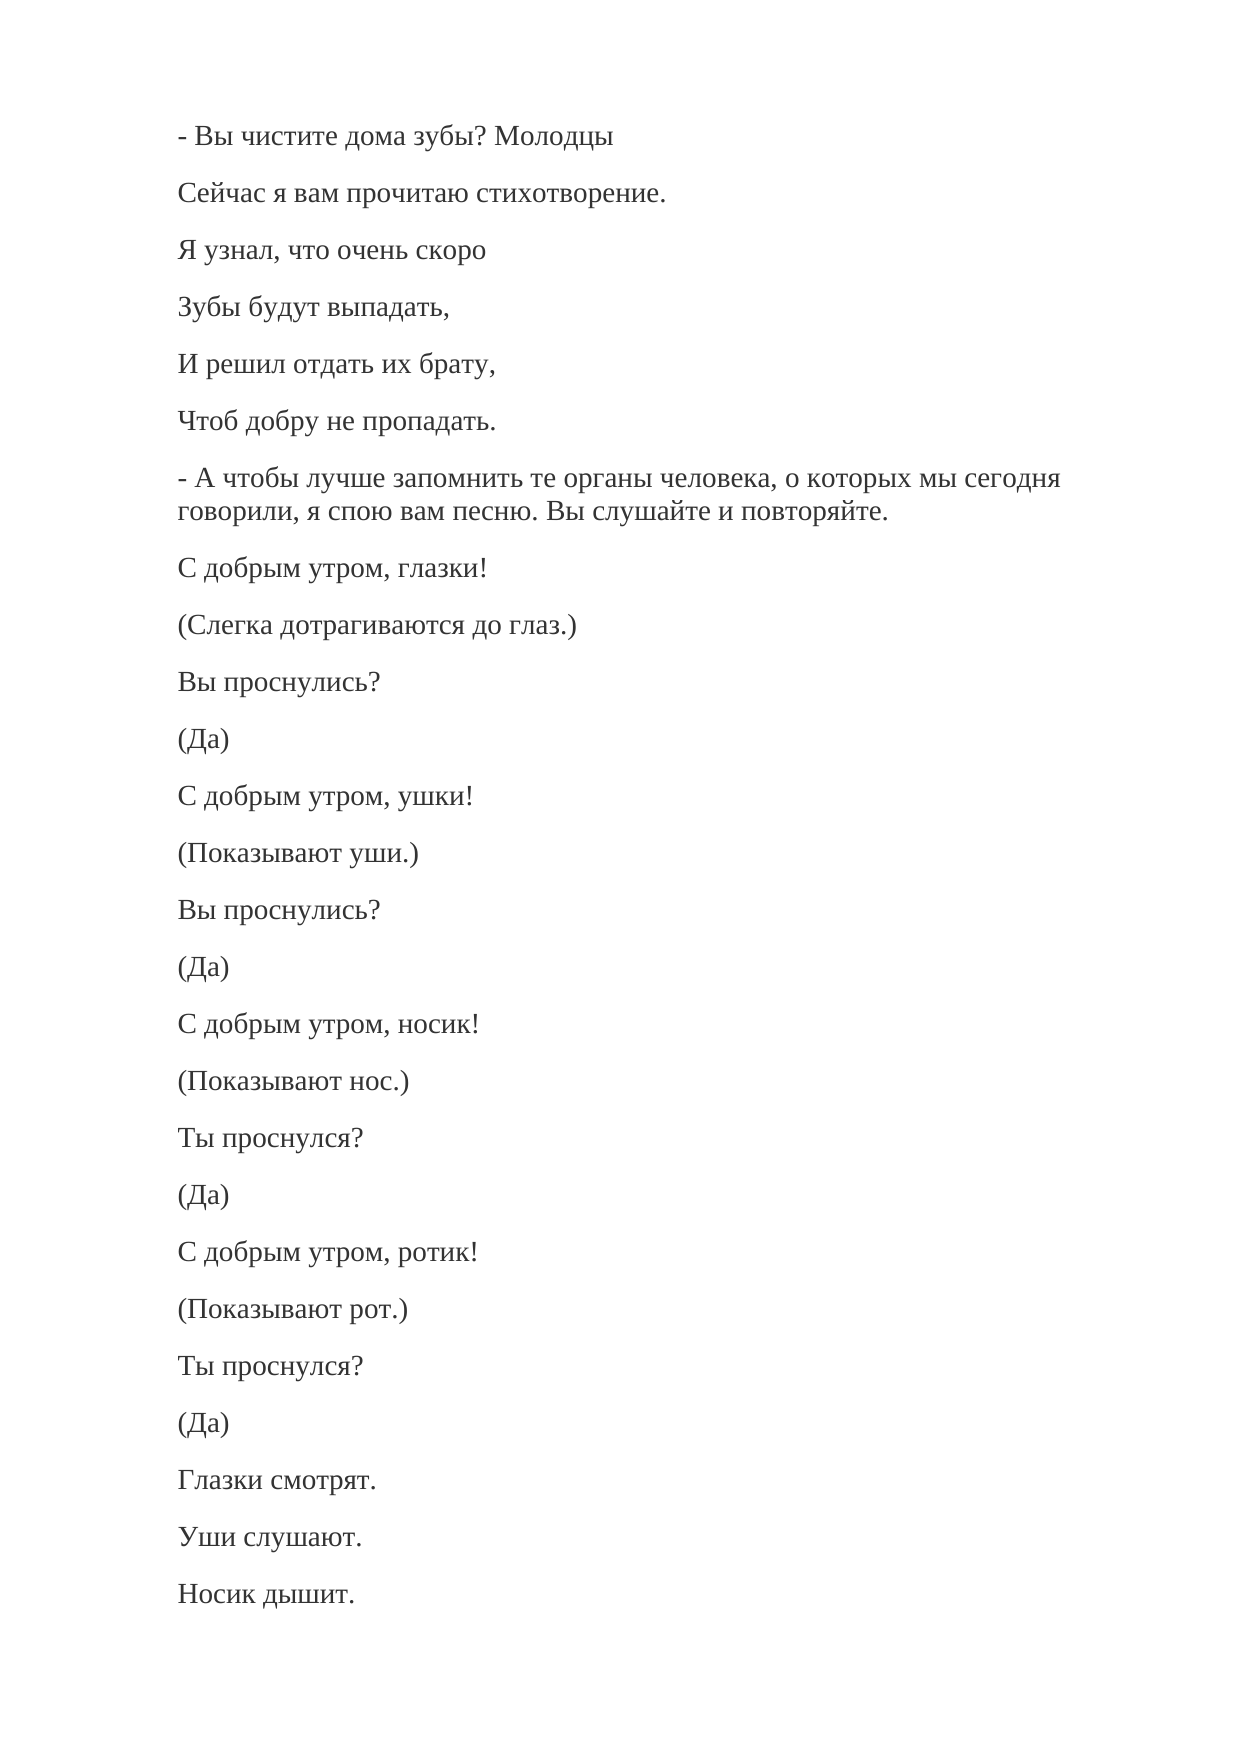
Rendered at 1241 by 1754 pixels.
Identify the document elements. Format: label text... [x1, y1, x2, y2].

text Чтоб добру не пропадать. [177, 403, 1152, 437]
text (Да) [177, 1177, 1152, 1211]
text - Вы чистите дома зубы? Молодцы [177, 118, 1152, 152]
text (Да) [177, 721, 1152, 755]
text С добрым утром, носик! [177, 1006, 1152, 1040]
text (Показывают уши.) [177, 835, 1152, 869]
text С добрым утром, глазки! [177, 551, 1152, 584]
text С добрым утром, ушки! [177, 778, 1152, 812]
text Глазки смотрят. [177, 1462, 1152, 1496]
text (Показывают рот.) [177, 1291, 1152, 1325]
text Зубы будут выпадать, [177, 289, 1152, 323]
text (Слегка дотрагиваются до глаз.) [177, 607, 1152, 641]
text И решил отдать их брату, [177, 346, 1152, 379]
text (Да) [177, 949, 1152, 983]
text Вы проснулись? [177, 664, 1152, 698]
text Уши слушают. [177, 1519, 1152, 1553]
text - А чтобы лучше запомнить те органы человека, о которых мы сегодня говорили, я спою вам песню. Вы слушайте и повторяйте. [177, 460, 1152, 527]
text С добрым утром, ротик! [177, 1234, 1152, 1268]
text Ты проснулся? [177, 1348, 1152, 1382]
text (Показывают нос.) [177, 1063, 1152, 1097]
text Я узнал, что очень скоро [177, 232, 1152, 266]
text (Да) [177, 1405, 1152, 1439]
text Ты проснулся? [177, 1120, 1152, 1154]
text Носик дышит. [177, 1576, 1152, 1610]
text Сейчас я вам прочитаю стихотворение. [177, 175, 1152, 209]
text Вы проснулись? [177, 892, 1152, 926]
